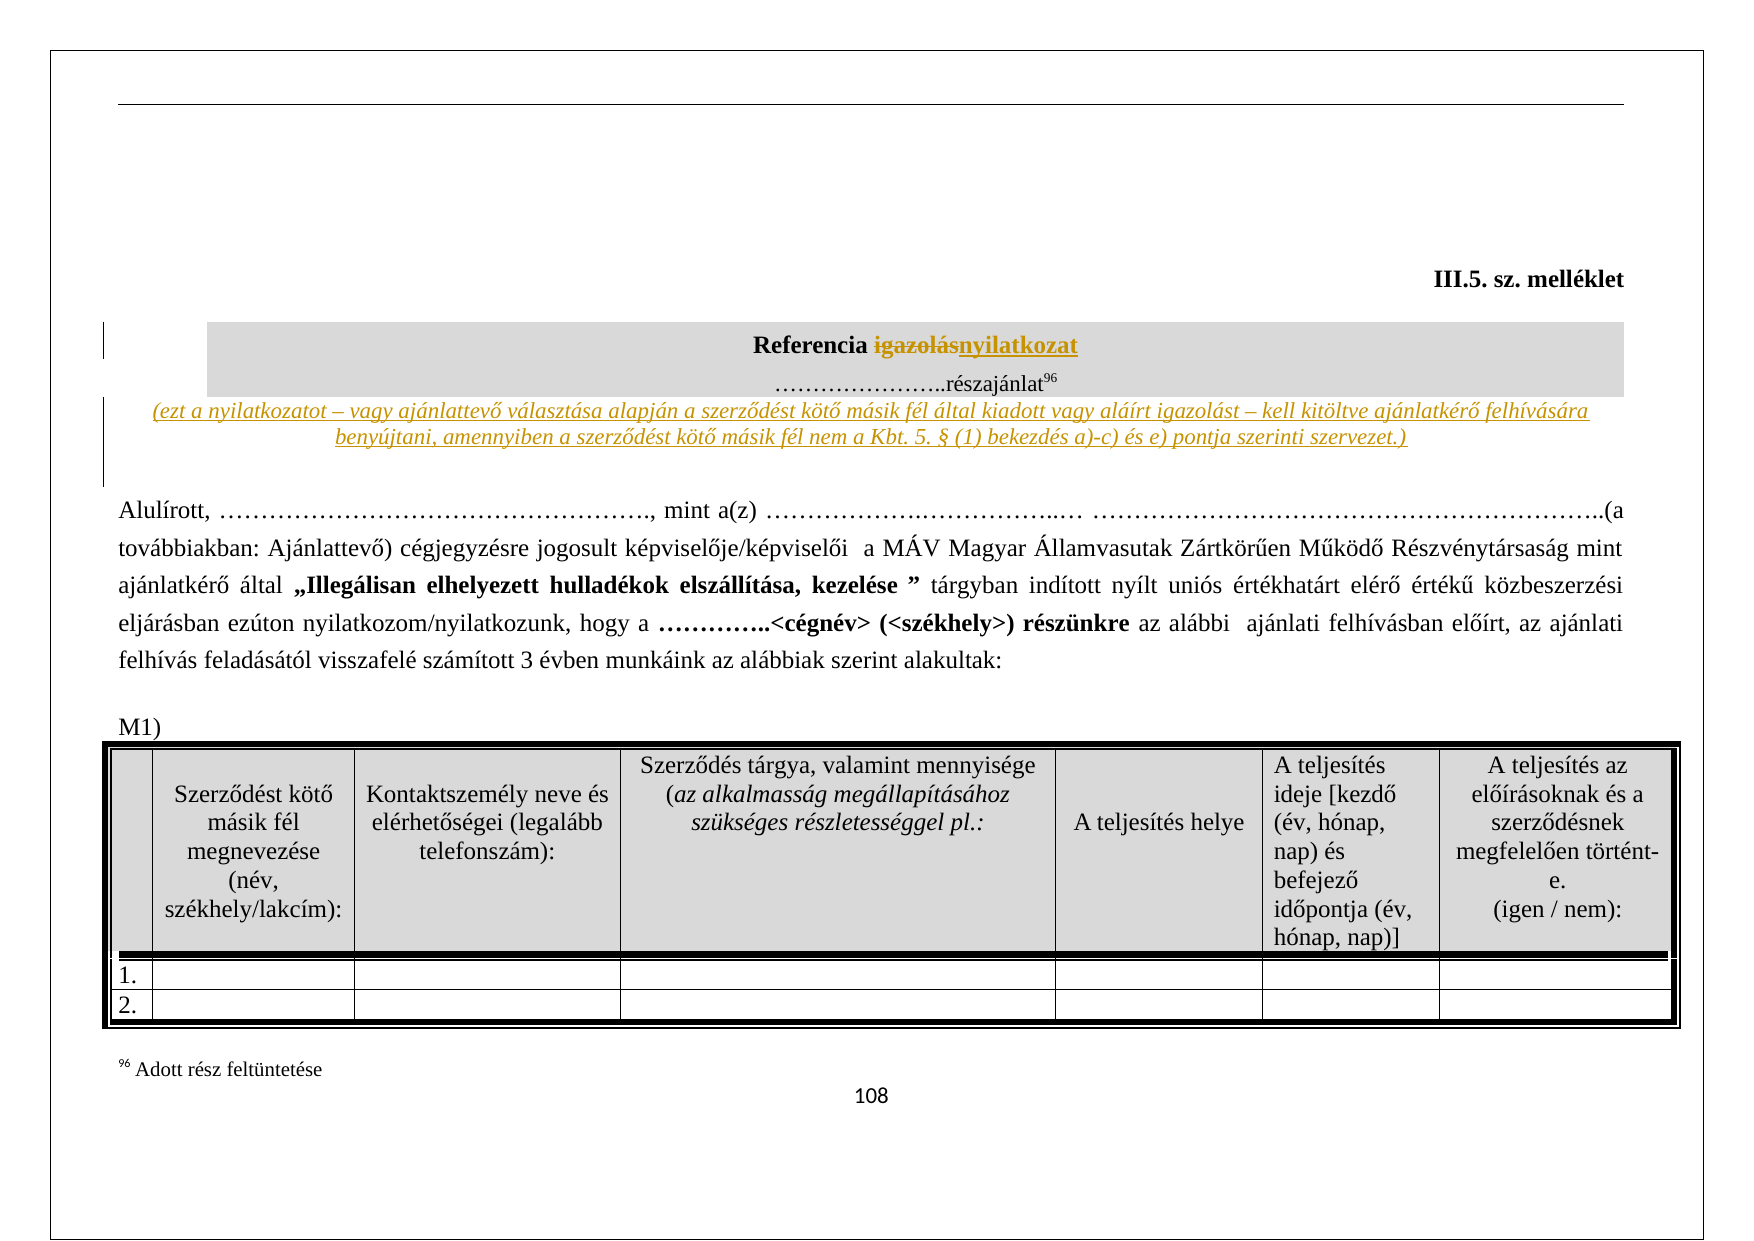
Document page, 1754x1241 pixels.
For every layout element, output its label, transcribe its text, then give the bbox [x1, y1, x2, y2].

table_cell [153, 961, 354, 989]
table_cell [1440, 990, 1671, 1019]
table_cell [1056, 990, 1262, 1019]
table_cell [621, 961, 1055, 989]
text III.5. sz. melléklet [118, 264, 1624, 293]
text Alulírott, ……………………………………………., mint a(z) ……………….……………..… ……………………………………………………..(a továbbiakban: Ajánlattevő) cégjegyzésre jogosult képviselője/képviselői a MÁV Magyar Államvasutak Zártkörűen Működő Részvénytársaság mint ajánlatkérő által „Illegálisan elhelyezett hulladékok elszállítása, kezelése ” tárgyban indított nyílt uniós értékhatárt elérő értékű közbeszerzési eljárásban ezúton nyilatkozom/nyilatkozunk, hogy a …………..<cégnév> (<székhely>) részünkre az alábbi ajánlati felhívásban előírt, az ajánlati felhívás feladásától visszafelé számított 3 évben munkáink az alábbiak szerint alakultak: [118, 487, 1624, 674]
text …………………..részajánlat [207, 359, 1624, 397]
table_header Szerződést kötő másik fél megnevezése (név, székhely/lakcím): [153, 750, 354, 951]
table_header A teljesítés az előírásoknak és a szerződésnek megfelelően történt-e. (igen / nem): [1440, 750, 1671, 951]
table_cell [1263, 990, 1439, 1019]
table_cell [621, 990, 1055, 1019]
table_cell [1263, 961, 1439, 989]
table_cell [153, 990, 354, 1019]
table_cell [1056, 961, 1262, 989]
table_cell [355, 961, 620, 989]
table_cell [355, 990, 620, 1019]
table_header Kontaktszemély neve és elérhetőségei (legalább telefonszám): [355, 750, 620, 951]
text Referencia [207, 322, 1624, 359]
table_header [112, 750, 152, 951]
table_header A teljesítés helye [1056, 750, 1262, 951]
table_cell 2. [112, 990, 152, 1019]
table_header Szerződés tárgya, valamint mennyisége (az alkalmasság megállapításához szükséges részletességgel pl.: [621, 750, 1055, 951]
table_cell 1. [108, 951, 152, 989]
table_header A teljesítés ideje [kezdő (év, hónap, nap) és befejező időpontja (év, hónap, nap)] [1263, 750, 1439, 951]
text M1) [118, 712, 1624, 741]
table_cell [1440, 951, 1676, 989]
